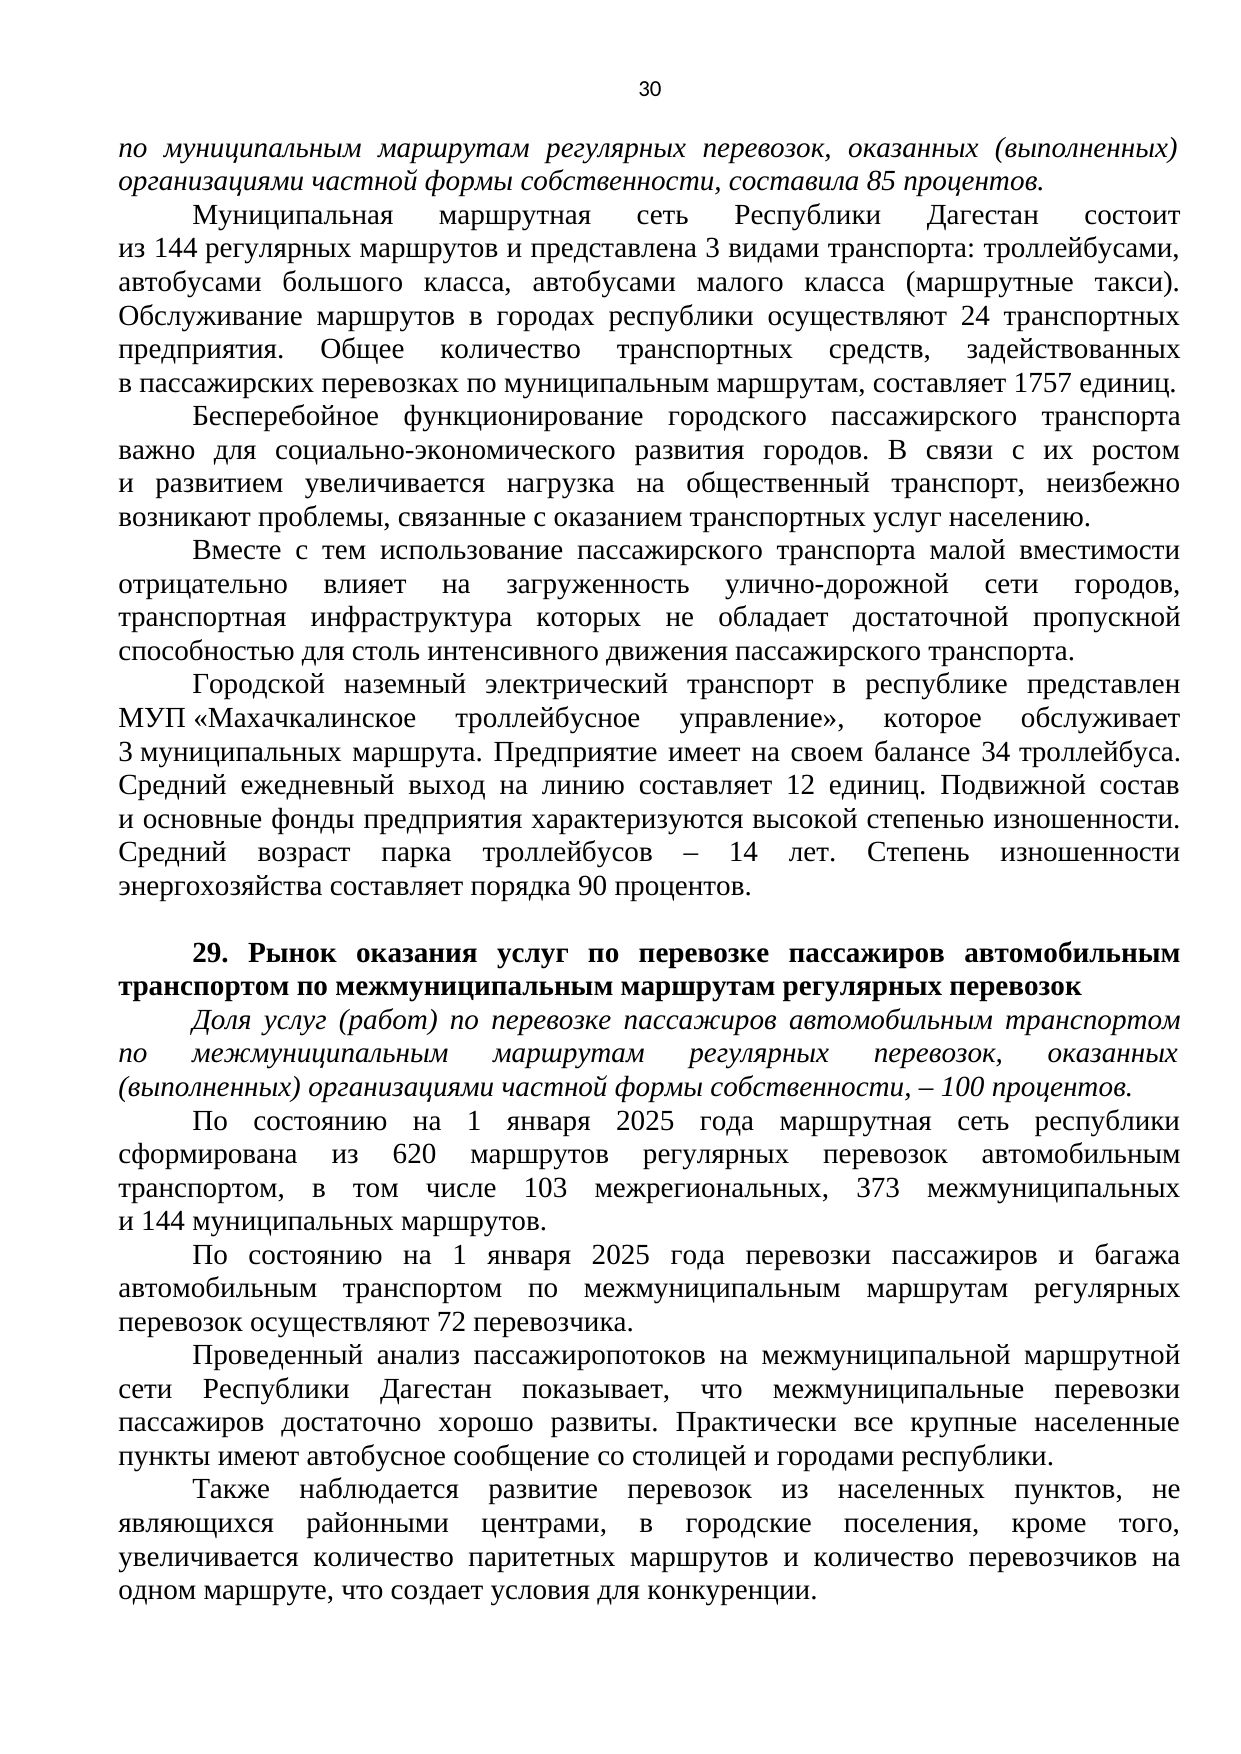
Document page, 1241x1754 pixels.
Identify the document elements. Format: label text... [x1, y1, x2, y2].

text Вместе с тем использование пассажирского транспорта малой вместимости отрицательно влияет на загруженность улично-дорожной сети городов, транспортная инфраструктура которых не обладает достаточной пропускной способностью для столь интенсивного движения пассажирского транспорта. [118, 532, 1181, 667]
text Также наблюдается развитие перевозок из населенных пунктов, не являющихся районными центрами, в городские поселения, кроме того, увеличивается количество паритетных маршрутов и количество перевозчиков на одном маршруте, что создает условия для конкуренции. [118, 1472, 1181, 1606]
text Бесперебойное функционирование городского пассажирского транспорта важно для социально-экономического развития городов. В связи с их ростом и развитием увеличивается нагрузка на общественный транспорт, неизбежно возникают проблемы, связанные с оказанием транспортных услуг населению. [118, 398, 1181, 532]
text Городской наземный электрический транспорт в республике представлен МУП «Махачкалинское троллейбусное управление», которое обслуживает 3 муниципальных маршрута. Предприятие имеет на своем балансе 34 троллейбуса. Средний ежедневный выход на линию составляет 12 единиц. Подвижной состав и основные фонды предприятия характеризуются высокой степенью изношенности. Средний возраст парка троллейбусов – 14 лет. Степень изношенности энергохозяйства составляет порядка 90 процентов. [118, 667, 1181, 901]
text Муниципальная маршрутная сеть Республики Дагестан состоит из 144 регулярных маршрутов и представлена 3 видами транспорта: троллейбусами, автобусами большого класса, автобусами малого класса (маршрутные такси). Обслуживание маршрутов в городах республики осуществляют 24 транспортных предприятия. Общее количество транспортных средств, задействованных в пассажирских перевозках по муниципальным маршрутам, составляет 1757 единиц. [118, 197, 1181, 398]
text По состоянию на 1 января 2025 года маршрутная сеть республики сформирована из 620 маршрутов регулярных перевозок автомобильным транспортом, в том числе 103 межрегиональных, 373 межмуниципальных и 144 муниципальных маршрутов. [118, 1103, 1181, 1237]
text По состоянию на 1 января 2025 года перевозки пассажиров и багажа автомобильным транспортом по межмуниципальным маршрутам регулярных перевозок осуществляют 72 перевозчика. [118, 1237, 1181, 1337]
text Проведенный анализ пассажиропотоков на межмуниципальной маршрутной сети Республики Дагестан показывает, что межмуниципальные перевозки пассажиров достаточно хорошо развиты. Практически все крупные населенные пункты имеют автобусное сообщение со столицей и городами республики. [118, 1337, 1181, 1472]
text 29. Рынок оказания услуг по перевозке пассажиров автомобильным транспортом по межмуниципальным маршрутам регулярных перевозок [118, 935, 1181, 1002]
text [118, 130, 1181, 197]
text Доля услуг (работ) по перевозке пассажиров автомобильным транспортом по межмуниципальным маршрутам регулярных перевозок, оказанных (выполненных) организациями частной формы собственности, – 100 процентов. [118, 1002, 1181, 1103]
